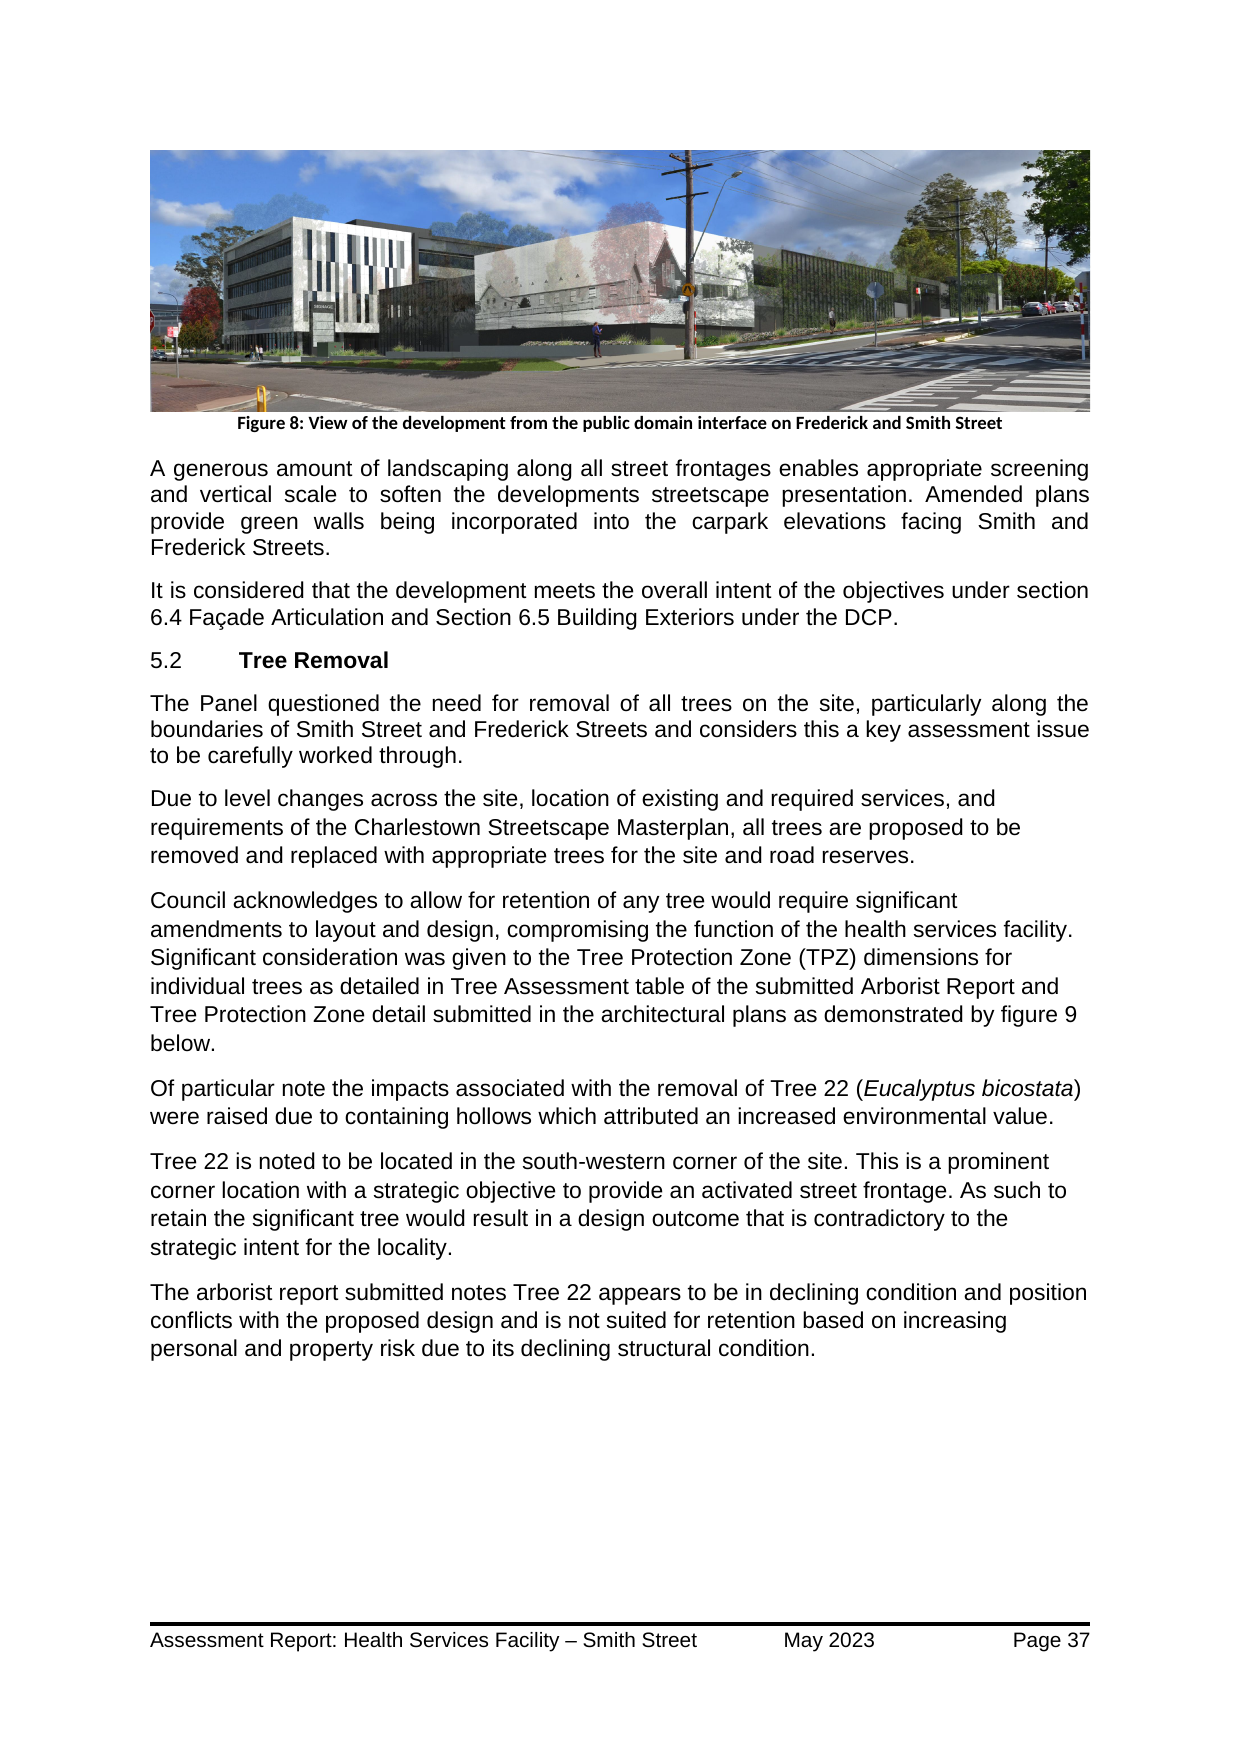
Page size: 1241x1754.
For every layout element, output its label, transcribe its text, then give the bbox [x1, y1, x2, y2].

text Council acknowledges to allow for retention of any tree would require significant amendments to layout and design, compromising the function of the health services facility. Significant consideration was given to the Tree Protection Zone (TPZ) dimensions for individual trees as detailed in Tree Assessment table of the submitted Arborist Report and Tree Protection Zone detail submitted in the architectural plans as demonstrated by figure 9 below. [150, 887, 1090, 1056]
text Tree 22 is noted to be located in the south-western corner of the site. This is a prominent corner location with a strategic objective to provide an activated street frontage. As such to retain the significant tree would result in a design outcome that is contradictory to the strategic intent for the locality. [150, 1148, 1090, 1260]
text Figure 8: View of the development from the public domain interface on Frederick and Smith Street [150, 412, 1090, 434]
list Tree Removal [150, 647, 1088, 673]
text A generous amount of landscaping along all street frontages enables appropriate screening and vertical scale to soften the developments streetscape presentation. Amended plans provide green walls being incorporated into the carpark elevations facing Smith and Frederick Streets. [150, 455, 1090, 561]
text The arborist report submitted notes Tree 22 appears to be in declining condition and position conflicts with the proposed design and is not suited for retention based on increasing personal and property risk due to its declining structural condition. [150, 1278, 1090, 1362]
text The Panel questioned the need for removal of all trees on the site, particularly along the boundaries of Smith Street and Frederick Streets and considers this a key assessment issue to be carefully worked through. [150, 689, 1090, 769]
picture [150, 150, 1091, 412]
text Due to level changes across the site, location of existing and required services, and requirements of the Charlestown Streetscape Masterplan, all trees are proposed to be removed and replaced with appropriate trees for the site and road reserves. [150, 785, 1090, 868]
text It is considered that the development meets the overall intent of the objectives under section 6.4 Façade Articulation and Section 6.5 Building Exteriors under the DCP. [150, 577, 1090, 630]
text Of particular note the impacts associated with the removal of Tree 22 (Eucalyptus bicostata) were raised due to containing hollows which attributed an increased environmental value. [150, 1074, 1090, 1129]
